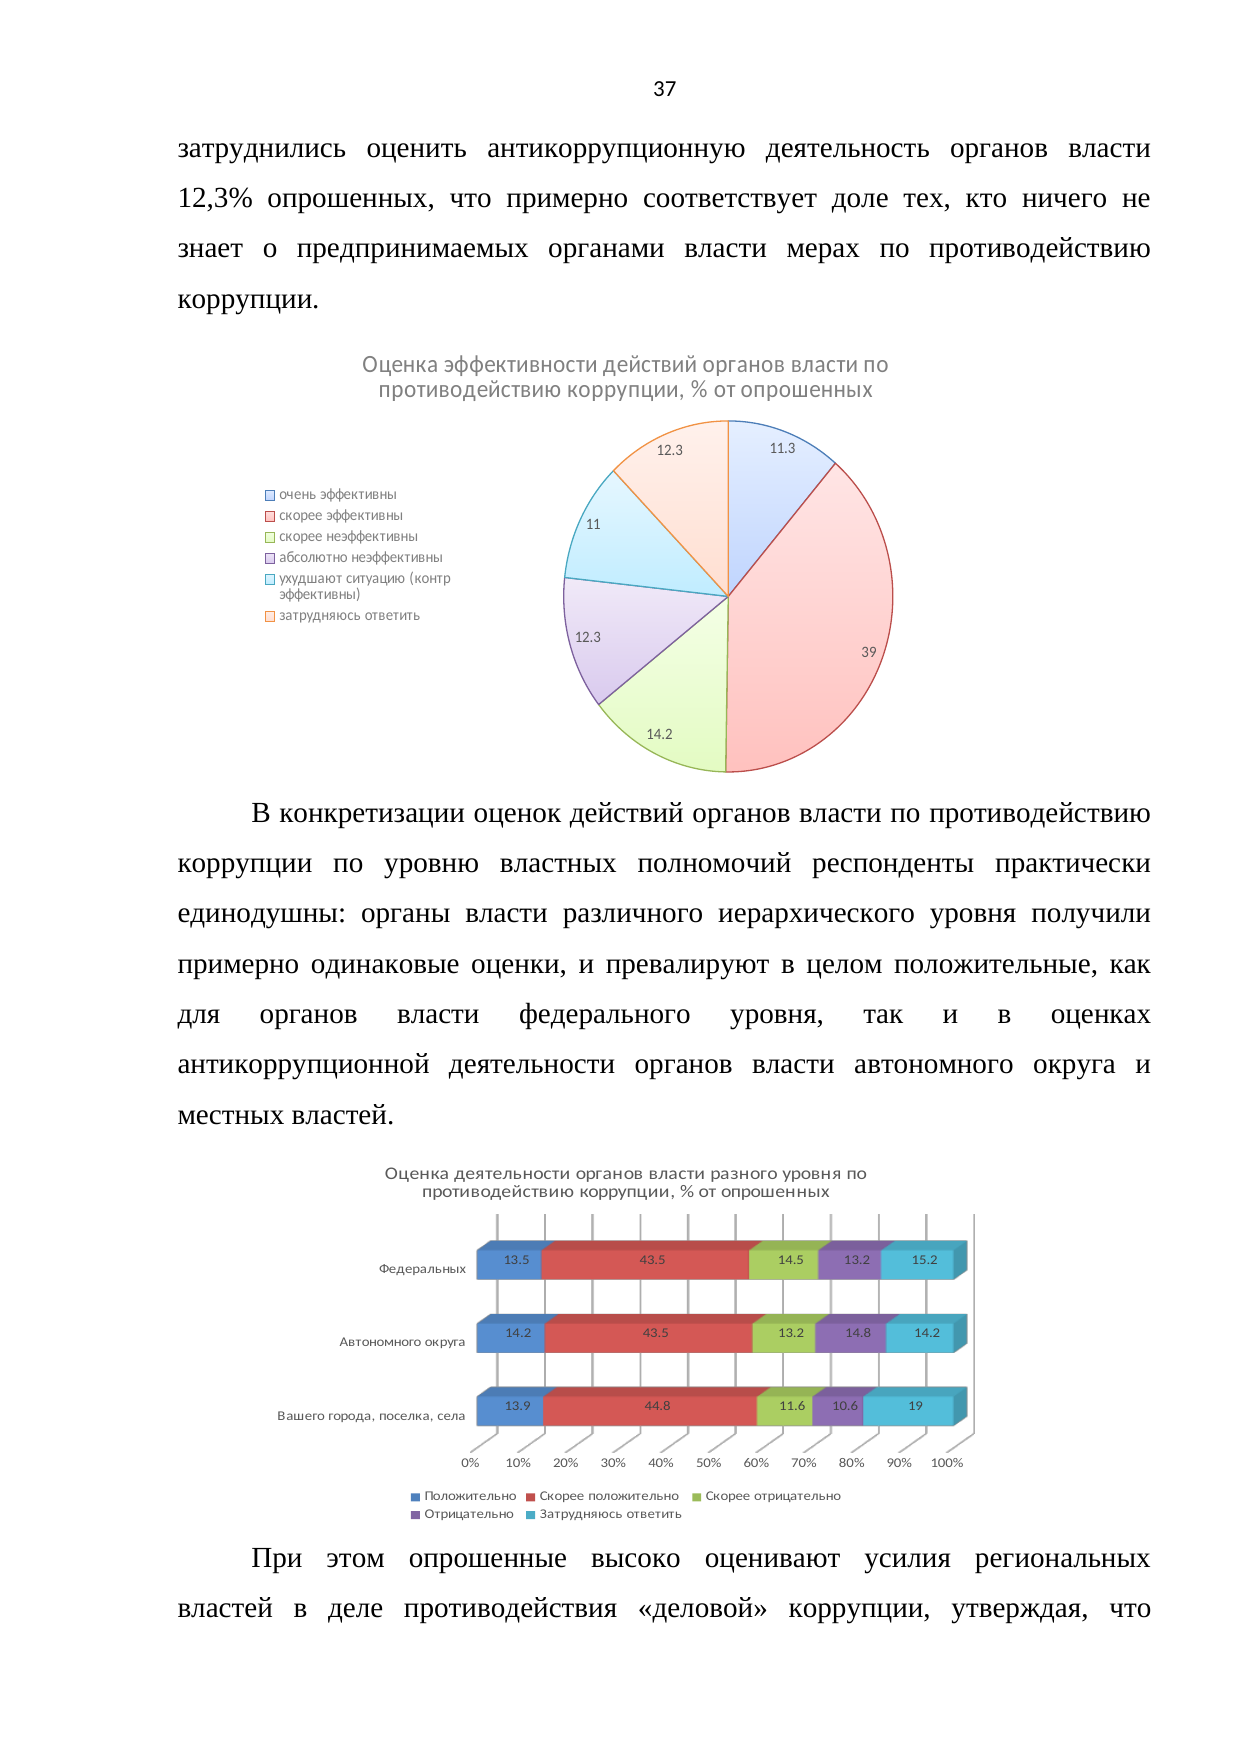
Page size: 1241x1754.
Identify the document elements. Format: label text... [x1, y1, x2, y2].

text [177, 130, 1152, 314]
text В конкретизации оценок действий органов власти по противодействию коррупции по уровню властных полномочий респонденты практически единодушны: органы власти различного иерархического уровня получили примерно одинаковые оценки, и превалируют в целом положительные, как для органов власти федерального уровня, так и в оценках антикоррупционной деятельности органов власти автономного округа и местных властей. [177, 795, 1152, 1130]
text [177, 1540, 1152, 1624]
